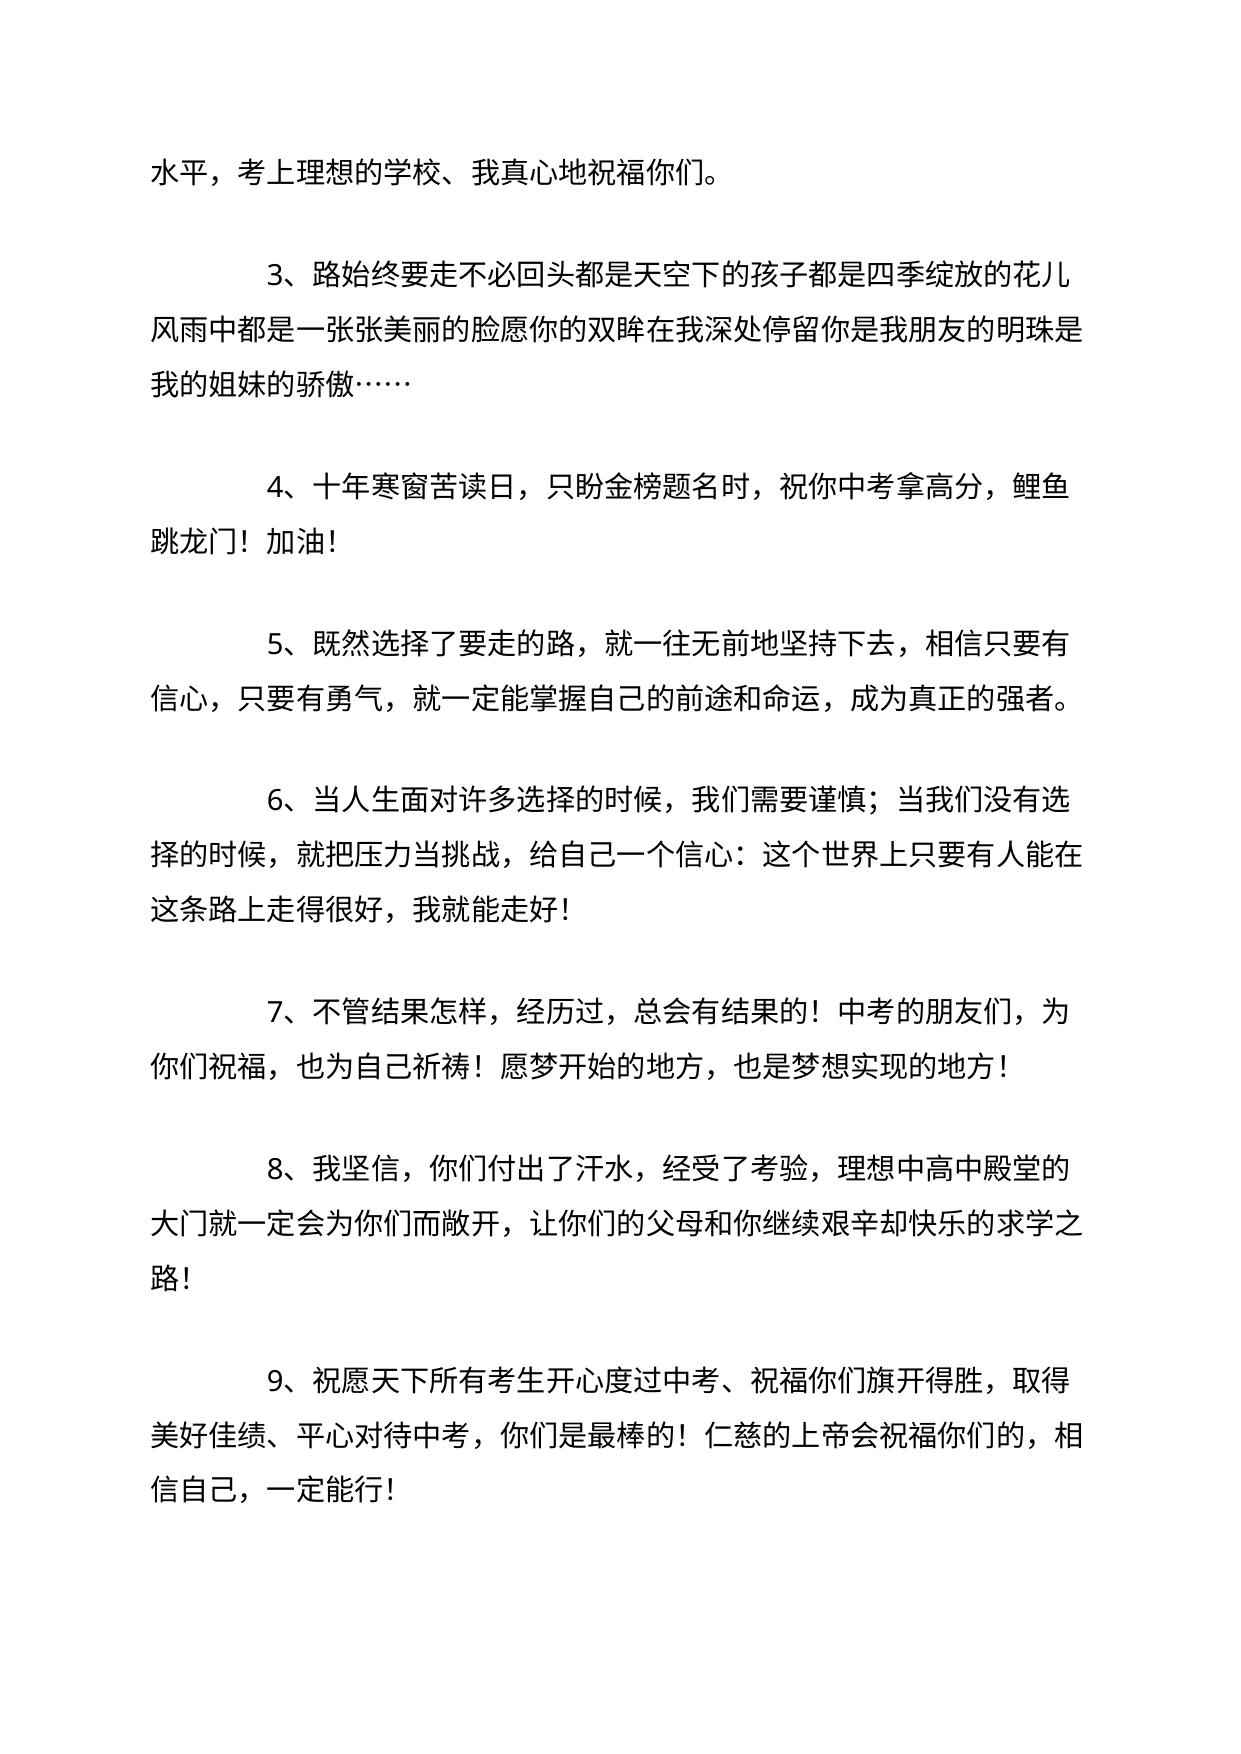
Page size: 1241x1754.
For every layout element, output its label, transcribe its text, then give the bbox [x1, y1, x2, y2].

text 9、祝愿天下所有考生开心度过中考、祝福你们旗开得胜，取得美好佳绩、平心对待中考，你们是最棒的！仁慈的上帝会祝福你们的，相信自己，一定能行！ [150, 1357, 1090, 1509]
text 8、我坚信，你们付出了汗水，经受了考验，理想中高中殿堂的大门就一定会为你们而敞开，让你们的父母和你继续艰辛却快乐的求学之路！ [150, 1145, 1090, 1298]
text 4、十年寒窗苦读日，只盼金榜题名时，祝你中考拿高分，鲤鱼跳龙门！加油！ [150, 463, 1090, 561]
text 6、当人生面对许多选择的时候，我们需要谨慎；当我们没有选择的时候，就把压力当挑战，给自己一个信心：这个世界上只要有人能在这条路上走得很好，我就能走好！ [150, 777, 1090, 929]
text 5、既然选择了要走的路，就一往无前地坚持下去，相信只要有信心，只要有勇气，就一定能掌握自己的前途和命运，成为真正的强者。 [150, 620, 1090, 717]
text 7、不管结果怎样，经历过，总会有结果的！中考的朋友们，为你们祝福，也为自己祈祷！愿梦开始的地方，也是梦想实现的地方！ [150, 989, 1090, 1086]
text 3、路始终要走不必回头都是天空下的孩子都是四季绽放的花儿风雨中都是一张张美丽的脸愿你的双眸在我深处停留你是我朋友的明珠是我的姐妹的骄傲…… [150, 252, 1090, 404]
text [150, 150, 1090, 192]
